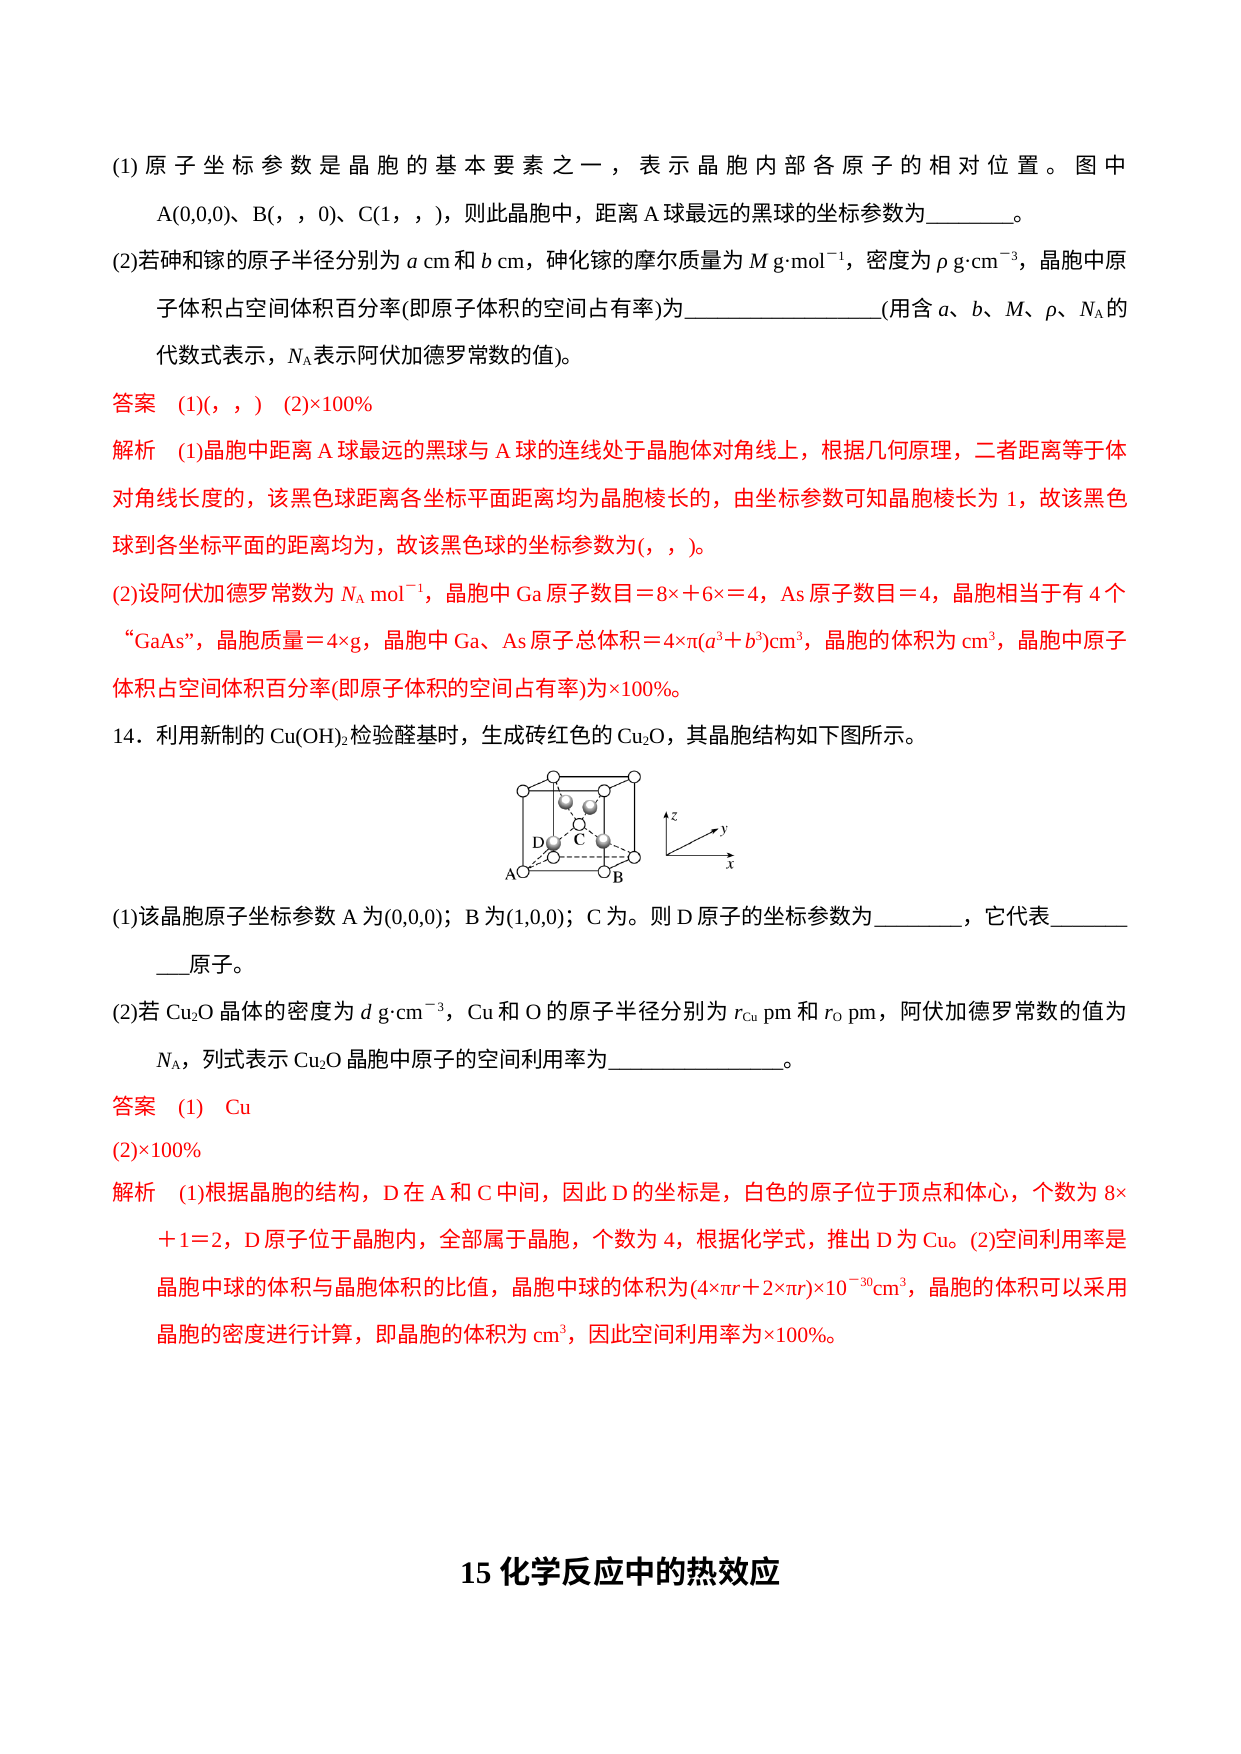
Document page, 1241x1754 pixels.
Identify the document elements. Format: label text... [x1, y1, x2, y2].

picture [501, 765, 740, 886]
text (2)设阿伏加德罗常数为NA mol－1，晶胞中Ga原子数目＝8×＋6×＝4，As原子数目＝4，晶胞相当于有4个“GaAs”，晶胞质量＝4×g，晶胞中Ga、As原子总体积＝4×π(a3＋b3)cm3，晶胞的体积为cm3，晶胞中原子体积占空间体积百分率(即原子体积的空间占有率)为×100%。 [112, 576, 1128, 702]
text (1)该晶胞原子坐标参数A为(0,0,0)；B为(1,0,0)；C为。则D原子的坐标参数为________，它代表__________原子。 [112, 899, 1128, 978]
text 答案 (1) Cu [112, 1089, 1128, 1121]
text (2)×100% [112, 1137, 1128, 1162]
text 解析 (1)晶胞中距离A球最远的黑球与A球的连线处于晶胞体对角线上，根据几何原理，二者距离等于体对角线长度的，该黑色球距离各坐标平面距离均为晶胞棱长的，由坐标参数可知晶胞棱长为1，故该黑色球到各坐标平面的距离均为，故该黑色球的坐标参数为(，，)。 [112, 433, 1128, 560]
text (2)若Cu2O晶体的密度为d g·cm－3，Cu和O的原子半径分别为rCu pm和rO pm，阿伏加德罗常数的值为NA，列式表示Cu2O晶胞中原子的空间利用率为________________。 [112, 994, 1128, 1073]
text (2)若砷和镓的原子半径分别为a cm和b cm，砷化镓的摩尔质量为M g·mol－1，密度为ρ g·cm－3，晶胞中原子体积占空间体积百分率(即原子体积的空间占有率)为__________________(用含a、b、M、ρ、NA的代数式表示，NA表示阿伏加德罗常数的值)。 [112, 243, 1128, 370]
text 15 化学反应中的热效应 [112, 1548, 1128, 1593]
text 14．利用新制的Cu(OH)2检验醛基时，生成砖红色的Cu2O，其晶胞结构如下图所示。 [112, 718, 1128, 750]
text 解析 (1)根据晶胞的结构，D在A和C中间，因此D的坐标是，白色的原子位于顶点和体心，个数为8×＋1＝2，D原子位于晶胞内，全部属于晶胞，个数为4，根据化学式，推出D为Cu。(2)空间利用率是晶胞中球的体积与晶胞体积的比值，晶胞中球的体积为(4×πr＋2×πr)×10－30cm3，晶胞的体积可以采用晶胞的密度进行计算，即晶胞的体积为cm3，因此空间利用率为×100%。 [112, 1175, 1128, 1349]
text 答案 (1)(，，) (2)×100% [112, 386, 1128, 417]
text (1)原子坐标参数是晶胞的基本要素之一，表示晶胞内部各原子的相对位置。图中A(0,0,0)、B(，，0)、C(1，，)，则此晶胞中，距离A球最远的黑球的坐标参数为________。 [112, 148, 1128, 227]
